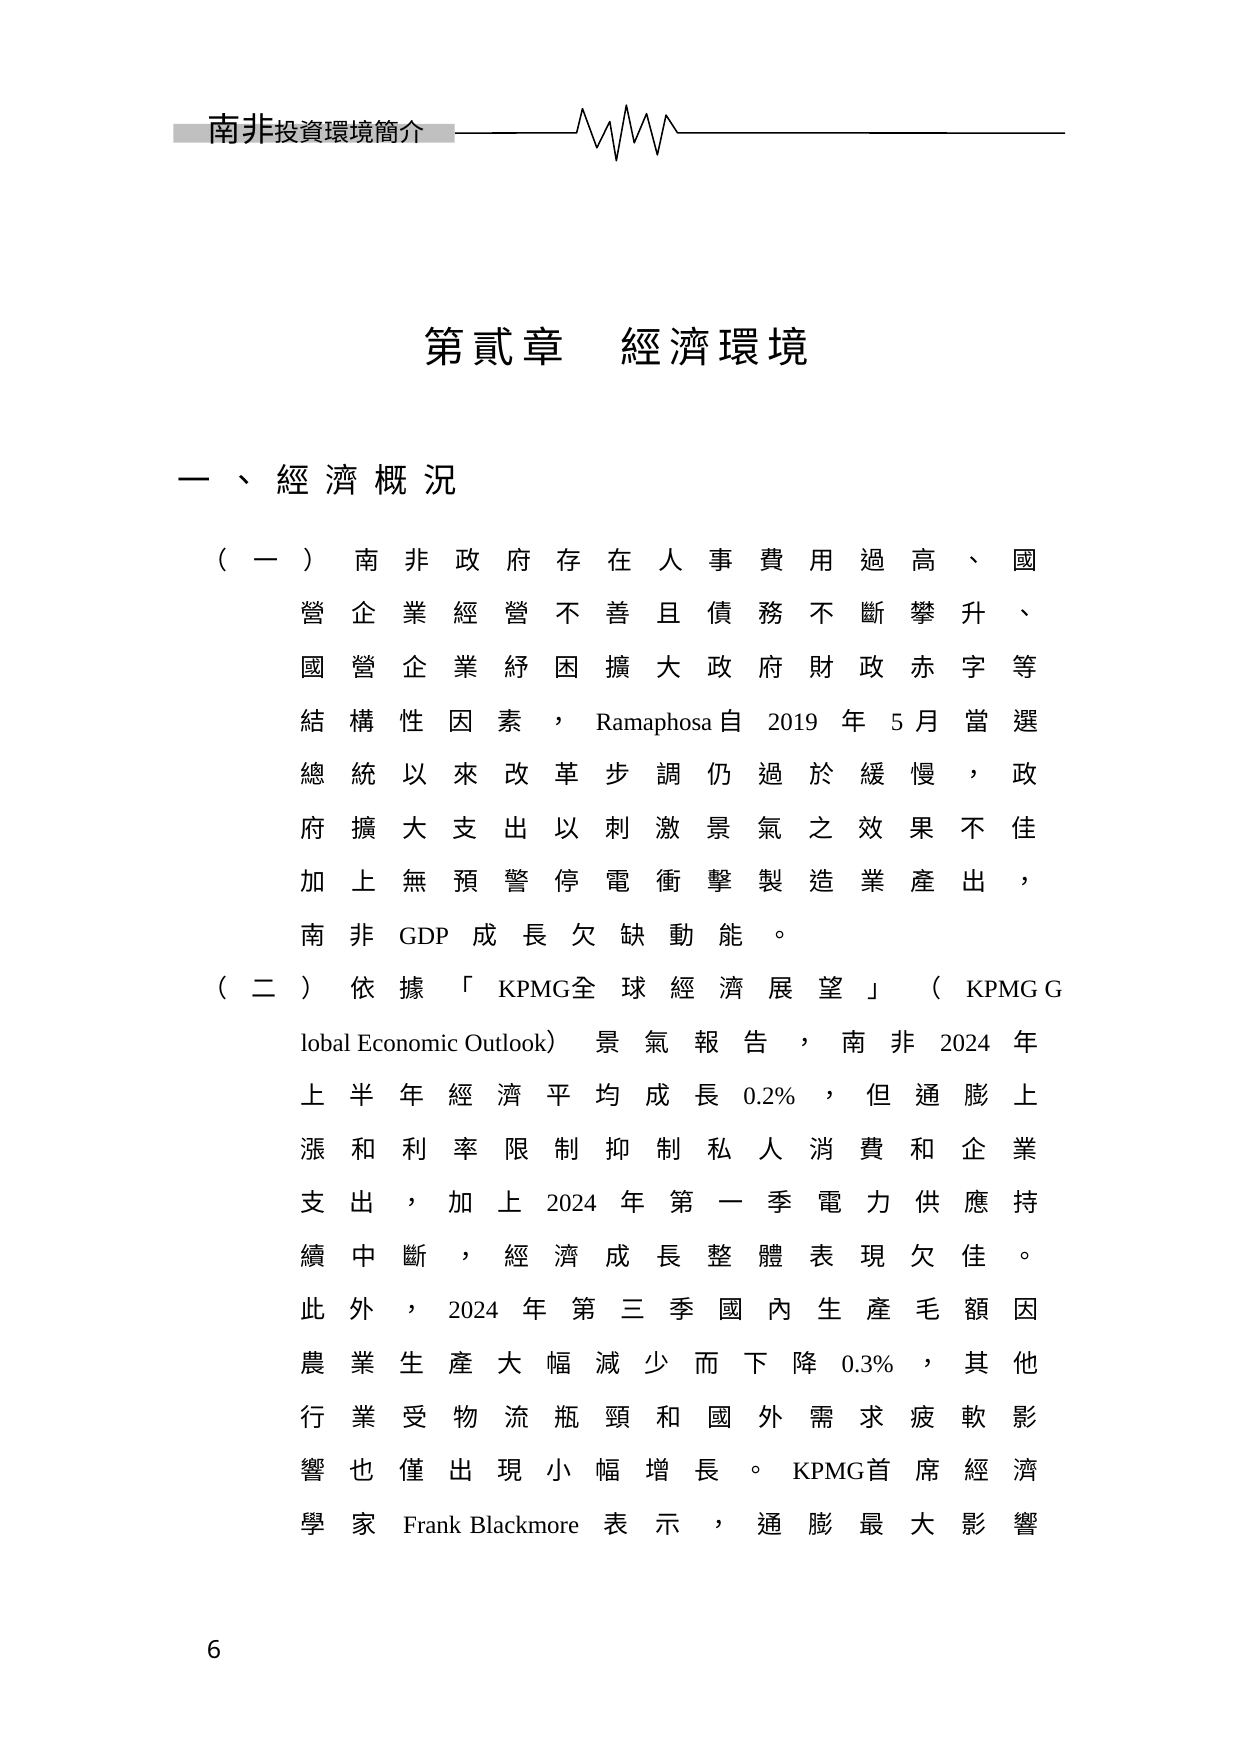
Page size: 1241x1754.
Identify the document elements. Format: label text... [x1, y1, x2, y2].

text 一、經濟概況 [178, 451, 1063, 505]
text 第貳章 經濟環境 [178, 291, 1063, 398]
text （一）南非政府存在人事費用過高、國營企業經營不善且債務不斷攀升、國營企業紓困擴大政府財政赤字等結構性因素，Ramaphosa自2019年5月當選總統以來改革步調仍過於緩慢，政府擴大支出以刺激景氣之效果不佳，加上無預警停電衝擊製造業產出，南非GDP成長欠缺動能。 [202, 532, 1063, 960]
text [202, 960, 1063, 1549]
